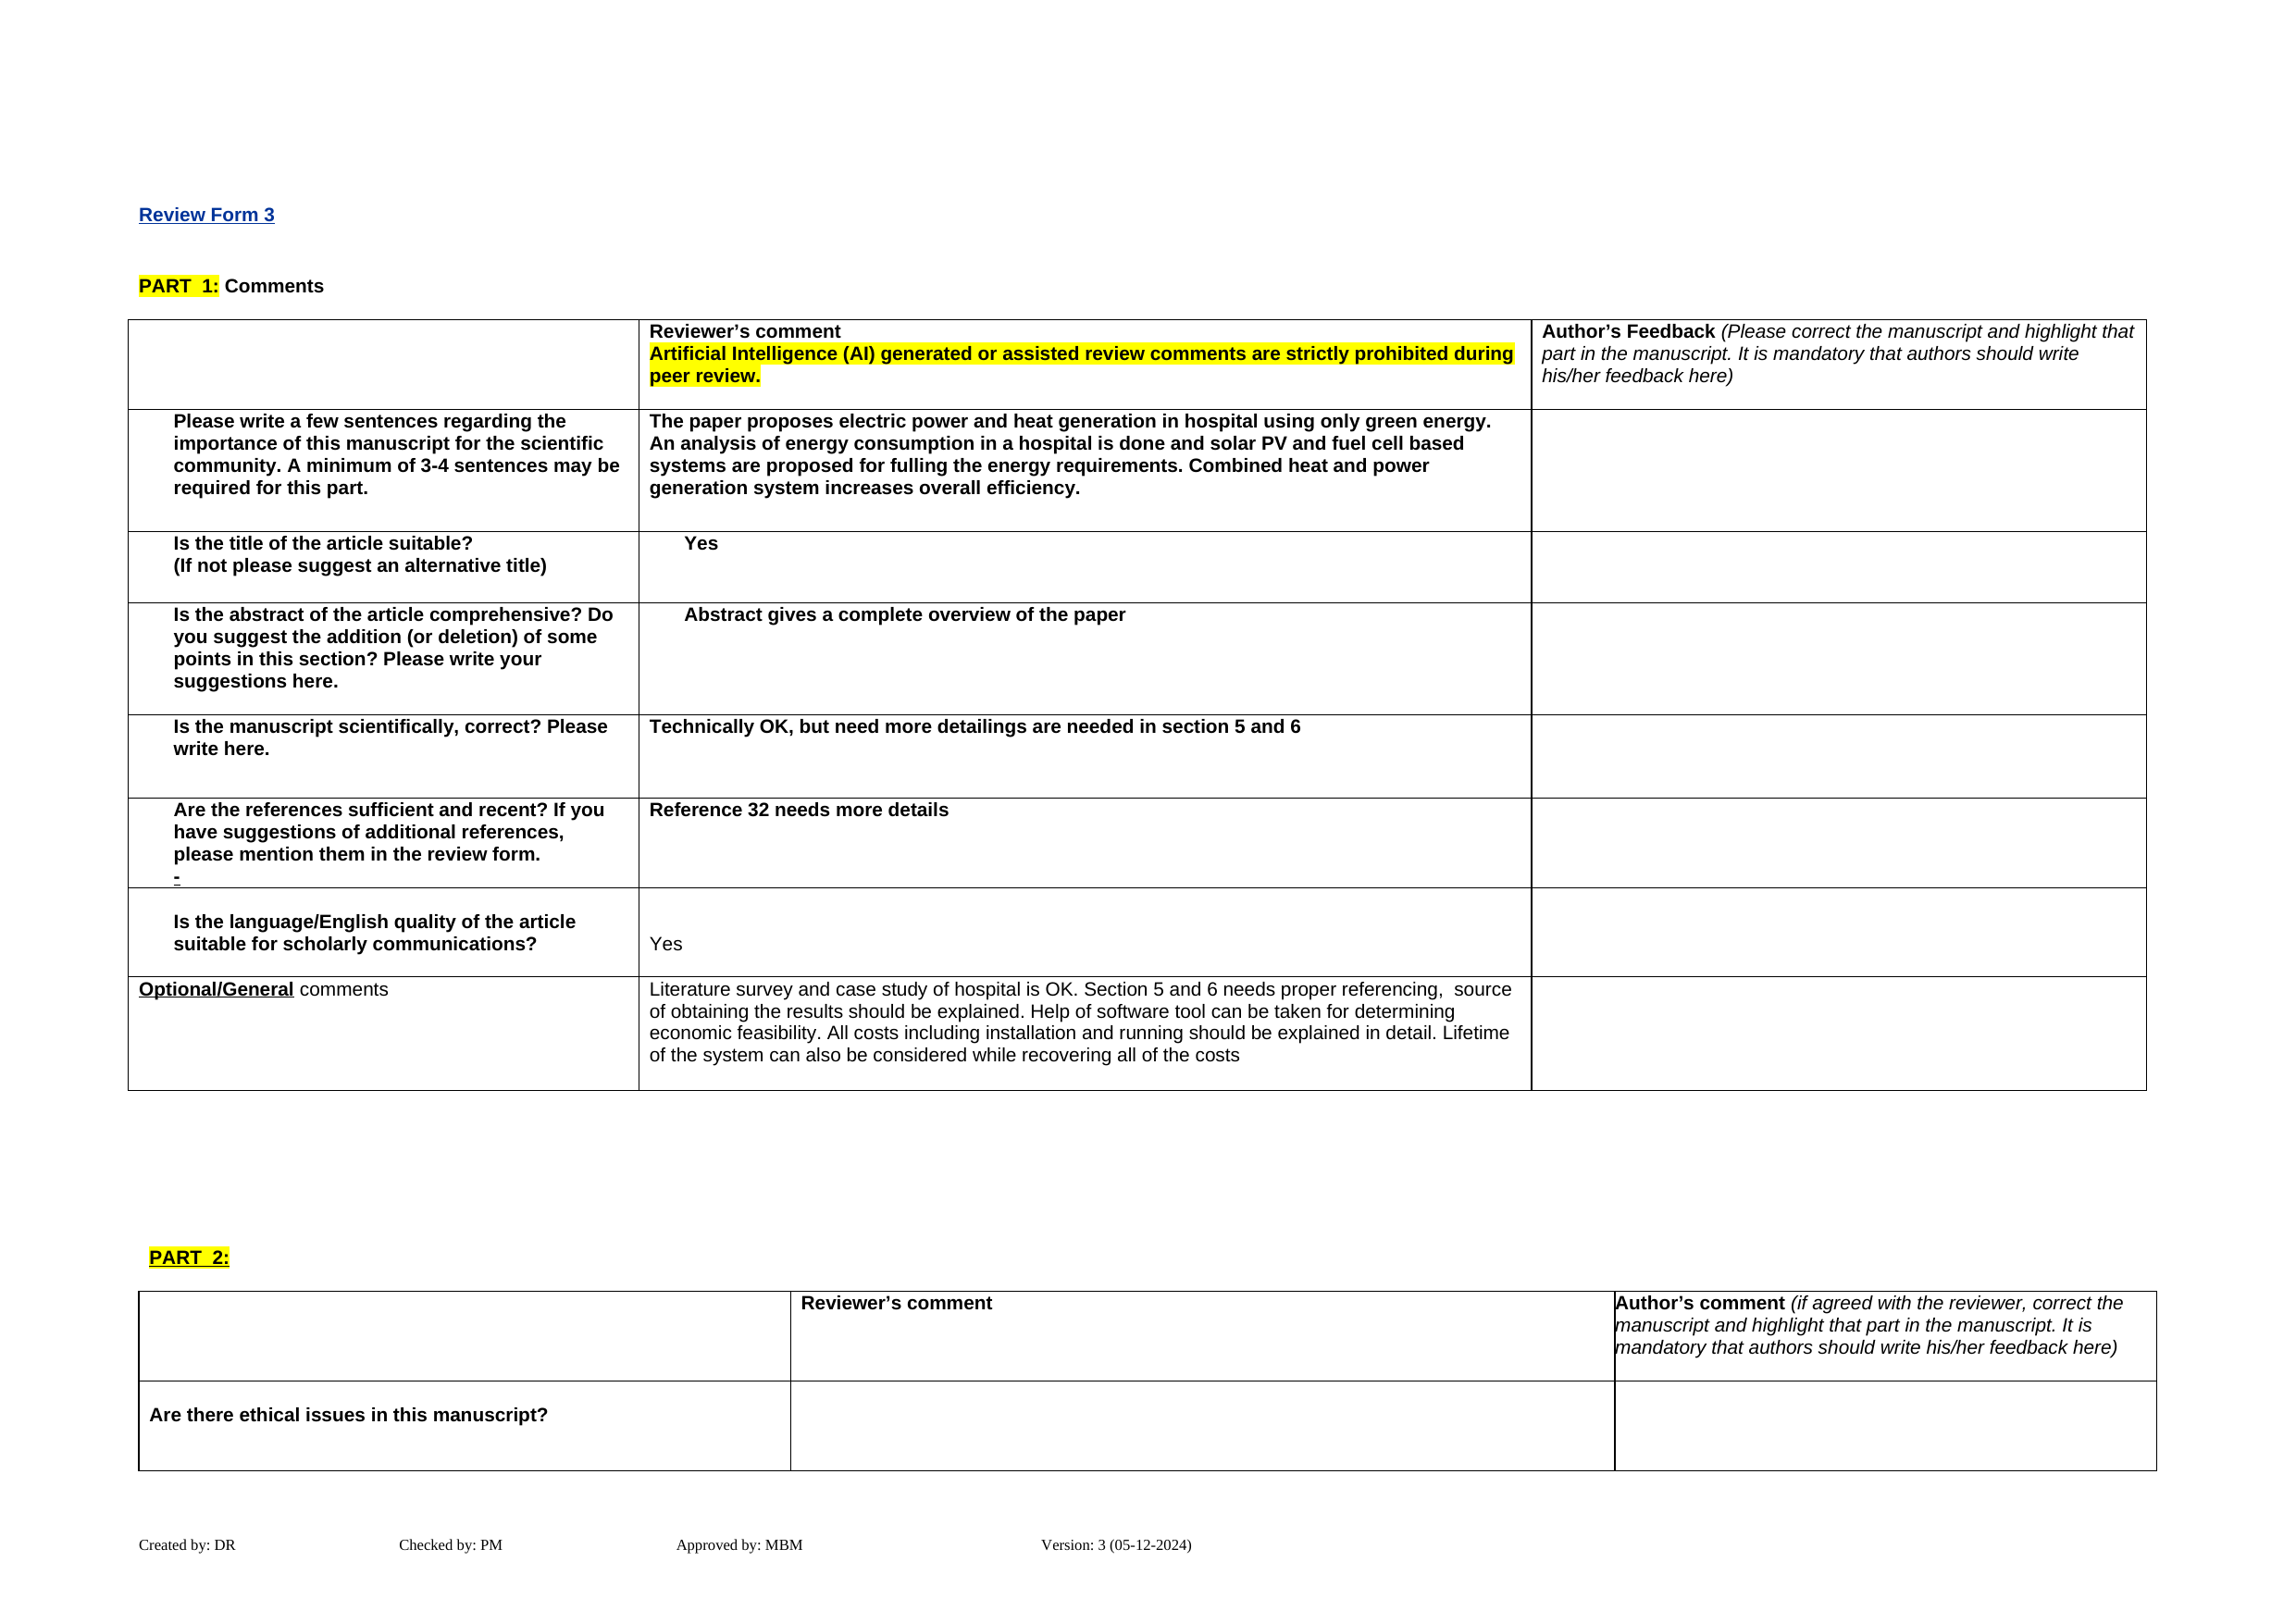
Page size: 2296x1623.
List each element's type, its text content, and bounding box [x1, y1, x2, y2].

table_cell Author’s Feedback (Please correct the manuscript and highlight that part in the manuscript. It is mandatory that authors should write his/her feedback here) [1533, 320, 2146, 409]
table_cell Abstract gives a complete overview of the paper [639, 603, 1531, 714]
table_cell Are there ethical issues in this manuscript? [140, 1381, 790, 1470]
table_cell [1533, 603, 2146, 714]
table_cell [1533, 715, 2146, 798]
table_cell Technically OK, but need more detailings are needed in section 5 and 6 [639, 715, 1531, 798]
table_cell Are the references sufficient and recent? If you have suggestions of additional references, please mention them in the review form. - [129, 799, 639, 886]
table_header PART 1: Comments [129, 275, 2146, 319]
table_cell Author’s comment (if agreed with the reviewer, correct the manuscript and highlight that part in the manuscript. It is mandatory that authors should write his/her feedback here) [1616, 1292, 2156, 1381]
table_cell Optional/General comments [129, 977, 639, 1090]
table_cell Is the manuscript scientifically, correct? Please write here. [129, 715, 639, 798]
table_cell Is the language/English quality of the article suitable for scholarly communications? [129, 888, 639, 976]
table_cell [1533, 532, 2146, 602]
table_cell [1533, 977, 2146, 1090]
table_cell The paper proposes electric power and heat generation in hospital using only green energy. An analysis of energy consumption in a hospital is done and solar PV and fuel cell based systems are proposed for fulling the energy requirements. Combined heat and power generation system increases overall efficiency. [639, 410, 1531, 530]
table_cell [129, 320, 639, 409]
table_cell Literature survey and case study of hospital is OK. Section 5 and 6 needs proper referencing, source of obtaining the results should be explained. Help of software tool can be taken for determining economic feasibility. All costs including installation and running should be explained in detail. Lifetime of the system can also be considered while recovering all of the costs [639, 977, 1531, 1090]
table_cell Yes [639, 888, 1531, 976]
table_cell [1533, 410, 2146, 530]
table_cell Yes [639, 532, 1531, 602]
table_cell [140, 1292, 790, 1381]
table_cell Reference 32 needs more details [639, 799, 1531, 886]
table_cell Please write a few sentences regarding the importance of this manuscript for the scientific community. A minimum of 3-4 sentences may be required for this part. [129, 410, 639, 530]
table_cell [1533, 799, 2146, 886]
table_cell Is the abstract of the article comprehensive? Do you suggest the addition (or deletion) of some points in this section? Please write your suggestions here. [129, 603, 639, 714]
table_cell [1533, 888, 2146, 976]
table_cell [791, 1381, 1614, 1470]
table_cell [1616, 1381, 2156, 1470]
table_header PART 2: [139, 1246, 2156, 1291]
table_cell Reviewer’s comment Artificial Intelligence (AI) generated or assisted review comments are strictly prohibited during peer review. [639, 320, 1531, 409]
table_cell Is the title of the article suitable? (If not please suggest an alternative title) [129, 532, 639, 602]
table_cell Reviewer’s comment [791, 1292, 1614, 1381]
